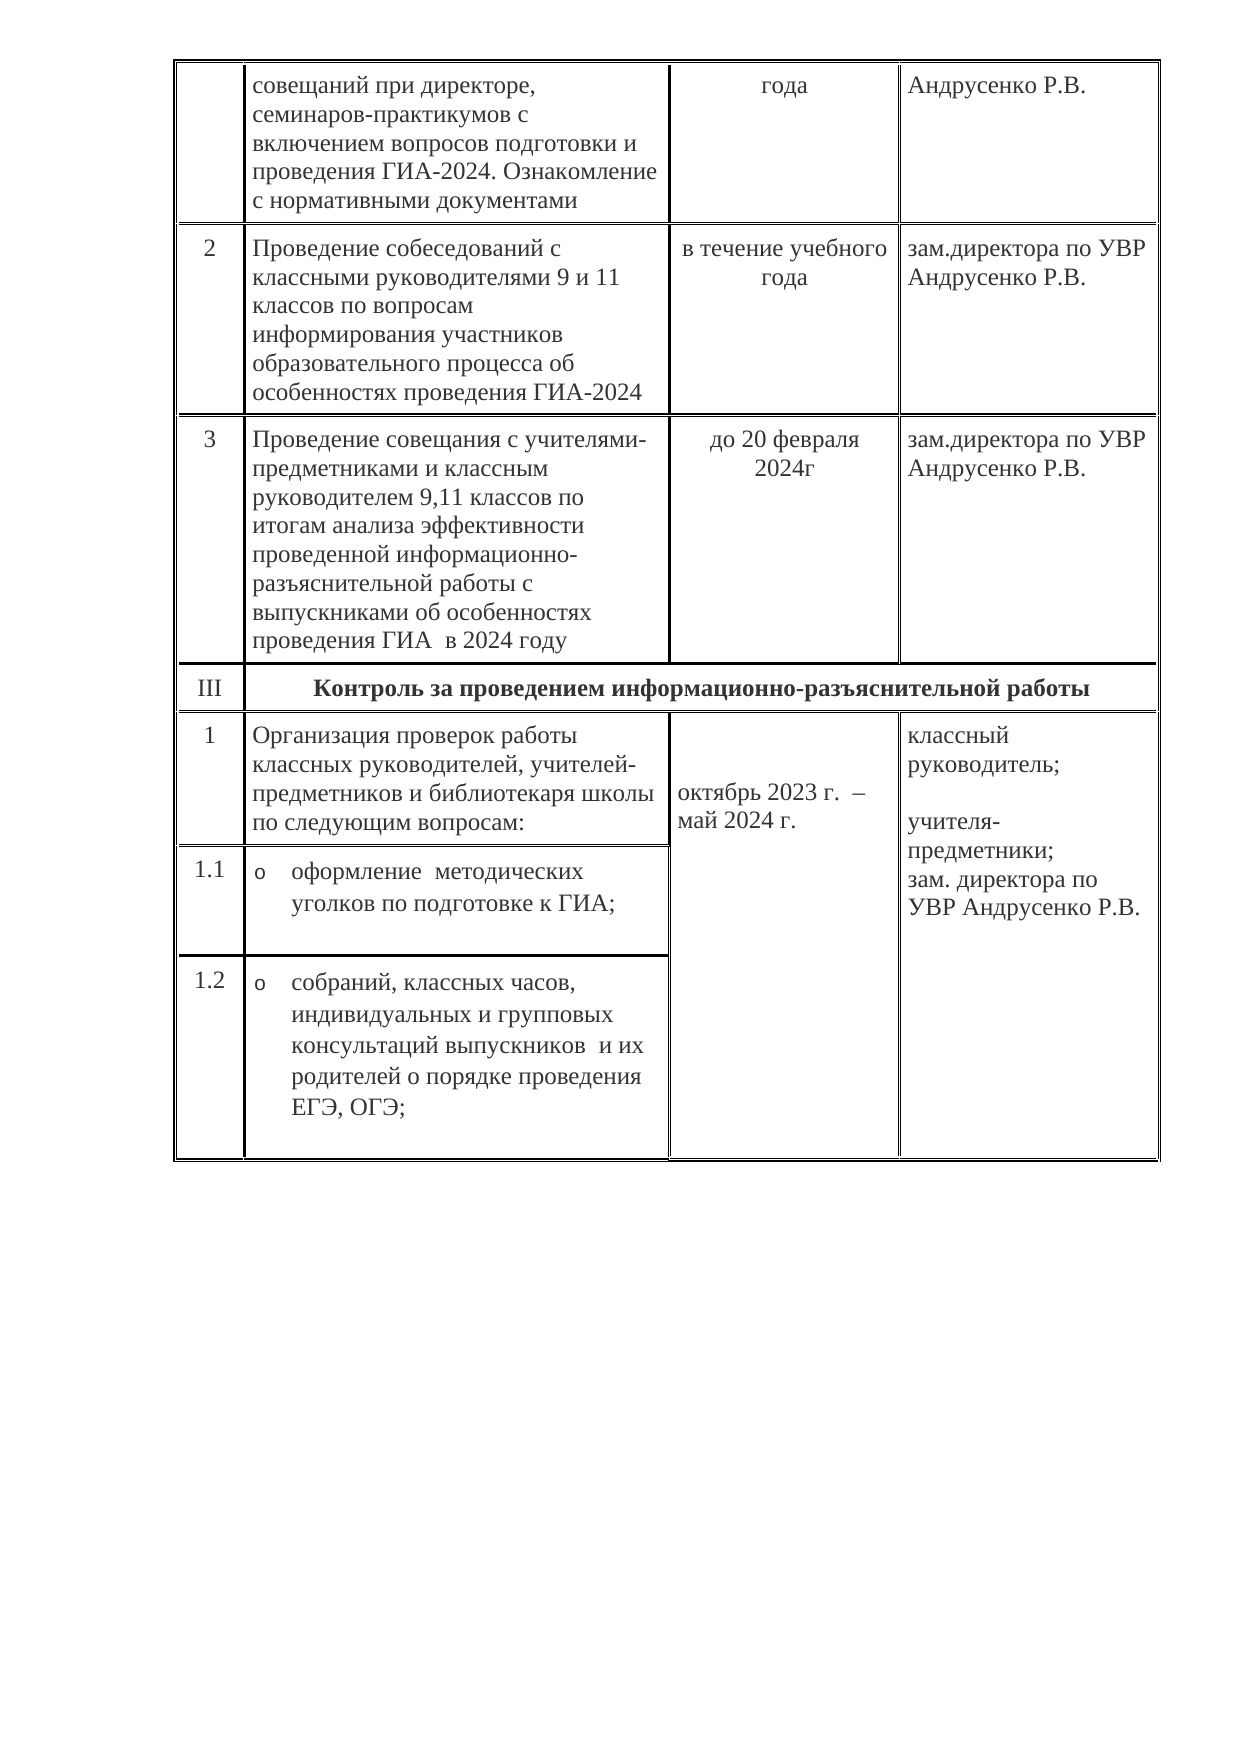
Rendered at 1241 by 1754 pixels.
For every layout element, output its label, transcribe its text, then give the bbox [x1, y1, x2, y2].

table_cell зам.директора по УВР Андрусенко Р.В. [900, 222, 1159, 413]
table_cell Проведение собеседований с классными руководителями 9 и 11 классов по вопросам информирования участников образовательного процесса об особенностях проведения ГИА-2024 [246, 225, 668, 413]
table_cell классный руководитель; учителя- предметники; зам. директора по УВР Андрусенко Р.В. [900, 710, 1158, 1158]
table_cell 1 [177, 61, 244, 222]
table_cell 1 [177, 710, 243, 843]
table_cell зам.директора по УВР Андрусенко Р.В. [901, 413, 1158, 662]
table_cell до 20 февраля 2024г [671, 417, 898, 662]
table_cell Контроль за проведением информационно-разъяснительной работы [246, 662, 1158, 709]
table_cell оформление методических уголков по подготовке к ГИА; [246, 847, 668, 954]
table_cell III [177, 662, 243, 709]
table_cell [900, 63, 1158, 222]
table_cell 1.1 [177, 844, 243, 954]
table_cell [669, 63, 900, 222]
table_cell собраний, классных часов, индивидуальных и групповых консультаций выпускников и их родителей о порядке проведения ЕГЭ, ОГЭ; [244, 957, 669, 1158]
table_cell 2 [175, 222, 244, 413]
table_cell Организация проверок работы классных руководителей, учителей-предметников и библиотекаря школы по следующим вопросам: [246, 713, 668, 843]
table_cell Проведение совещания с учителями-предметниками и классным руководителем 9,11 классов по итогам анализа эффективности проведенной информационно-разъяснительной работы с выпускниками об особенностях проведения ГИА в 2024 году [246, 417, 668, 662]
table_cell октябрь 2023 г. – май 2024 г. [669, 713, 900, 1158]
table_cell 3 [177, 413, 243, 662]
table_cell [244, 63, 669, 222]
table_cell в течение учебного года [671, 225, 898, 413]
table_cell 1.2 [177, 954, 244, 1158]
